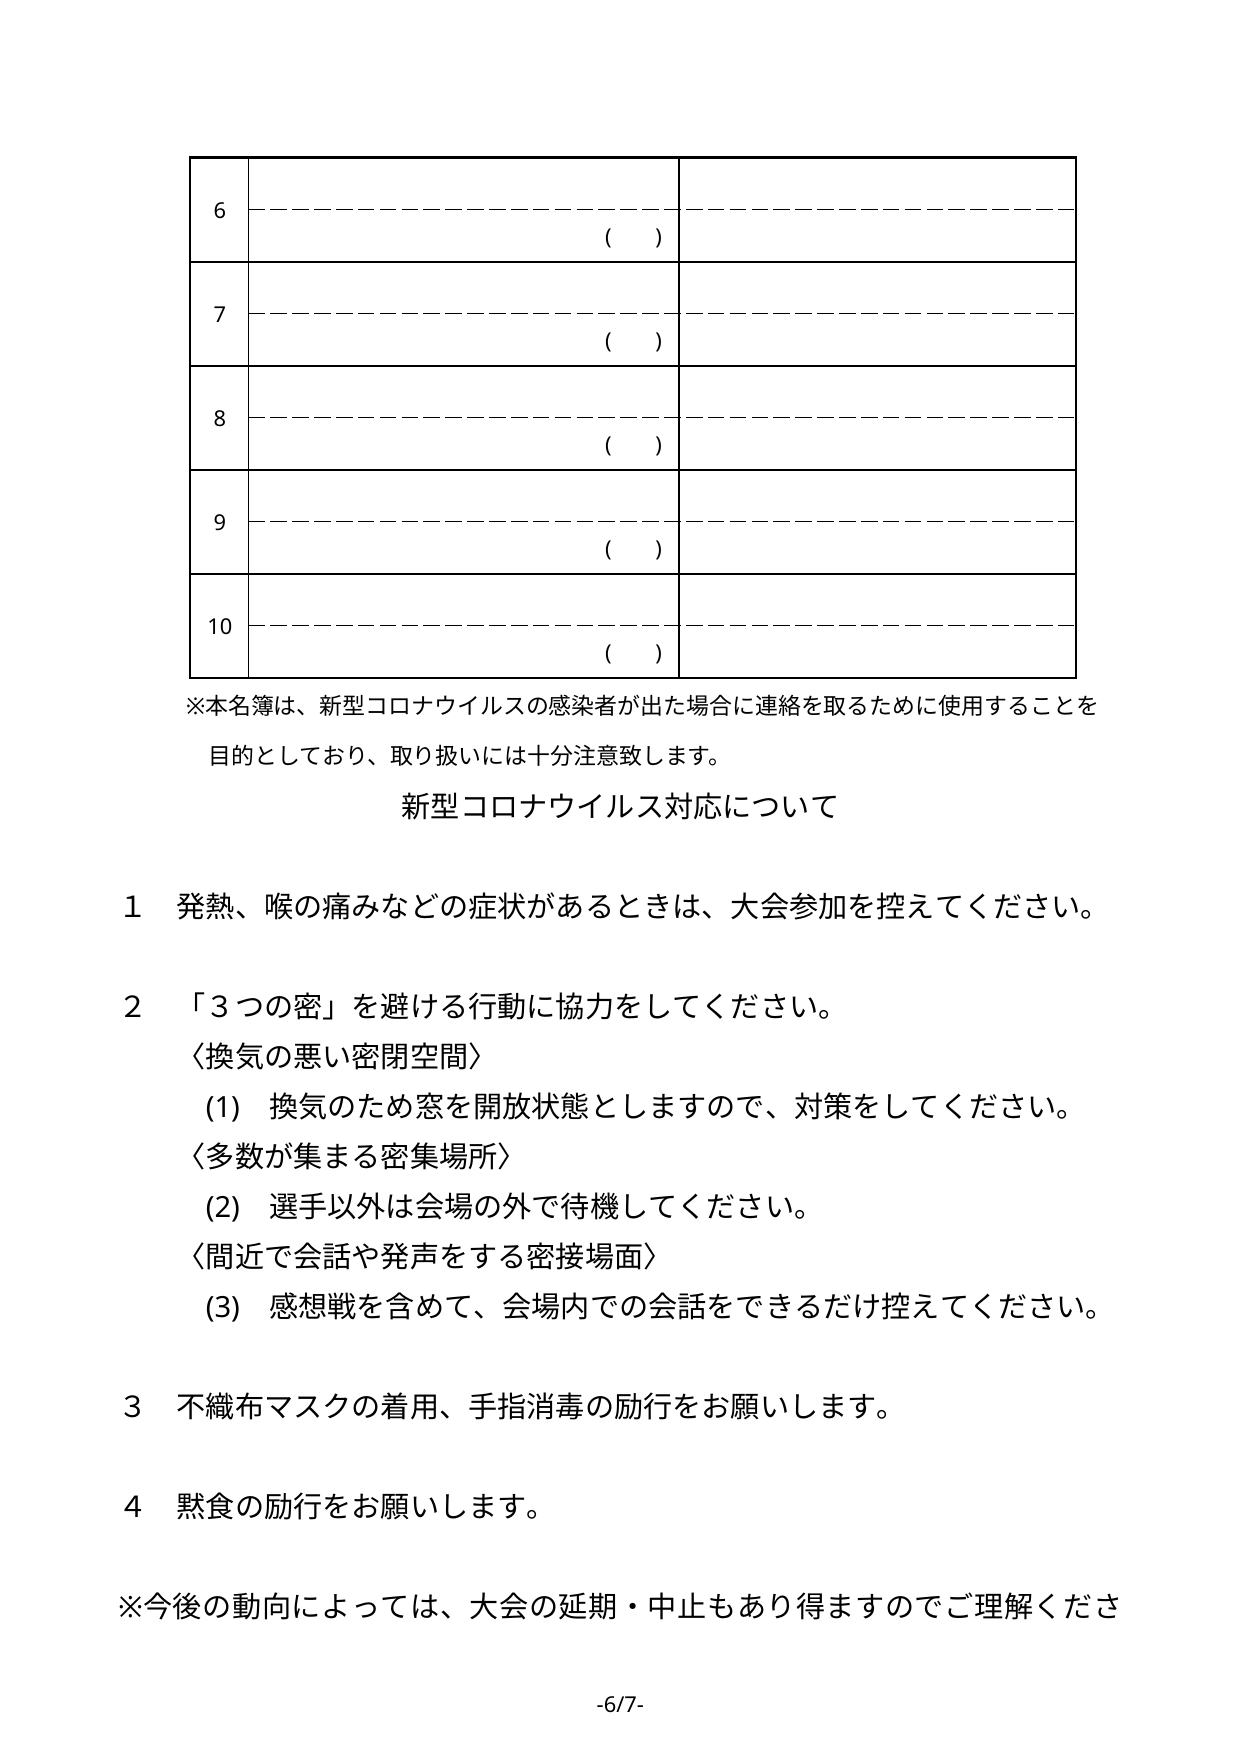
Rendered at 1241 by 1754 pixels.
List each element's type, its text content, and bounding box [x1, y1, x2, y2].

table_cell [680, 417, 1075, 469]
table_cell [249, 159, 678, 208]
table_cell 9 [191, 471, 248, 573]
table_cell [249, 263, 678, 313]
table_cell ( ) [249, 209, 678, 261]
table_cell [249, 367, 678, 417]
text ４ 黙食の励行をお願いします。 [118, 1479, 1122, 1529]
table_cell 8 [191, 367, 248, 469]
table_cell [680, 159, 1075, 208]
text (1) 換気のため窓を開放状態としますので、対策をしてください。 [118, 1079, 1122, 1129]
table_cell [680, 367, 1075, 417]
text (3) 感想戦を含めて、会場内での会話をできるだけ控えてください。 [118, 1279, 1122, 1329]
table_cell [680, 521, 1075, 573]
table_cell [680, 625, 1075, 677]
table_cell [680, 575, 1075, 625]
text 〈間近で会話や発声をする密接場面〉 [118, 1229, 1122, 1279]
table_cell ( ) [249, 625, 678, 677]
text 〈換気の悪い密閉空間〉 [118, 1029, 1122, 1079]
text ２ 「３つの密」を避ける行動に協力をしてください。 [118, 979, 1122, 1029]
table_cell [249, 471, 678, 521]
table_cell [249, 575, 678, 625]
table_cell [680, 209, 1075, 261]
text ※本名簿は、新型コロナウイルスの感染者が出た場合に連絡を取るために使用することを [140, 679, 1122, 729]
text 新型コロナウイルス対応について [118, 779, 1122, 829]
table_cell ( ) [249, 417, 678, 469]
table_cell [680, 263, 1075, 313]
text １ 発熱、喉の痛みなどの症状があるときは、大会参加を控えてください。 [118, 879, 1122, 929]
text 目的としており、取り扱いには十分注意致します。 [140, 729, 1122, 779]
table_cell ( ) [249, 313, 678, 365]
text ３ 不織布マスクの着用、手指消毒の励行をお願いします。 [118, 1379, 1122, 1429]
table_cell 7 [191, 263, 248, 365]
table_cell 6 [191, 159, 248, 261]
table_cell 10 [191, 575, 248, 677]
table_cell [680, 471, 1075, 521]
text (2) 選手以外は会場の外で待機してください。 [118, 1179, 1122, 1229]
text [118, 1579, 1122, 1629]
text 〈多数が集まる密集場所〉 [118, 1129, 1122, 1179]
table_cell [680, 313, 1075, 365]
table_cell ( ) [249, 521, 678, 573]
